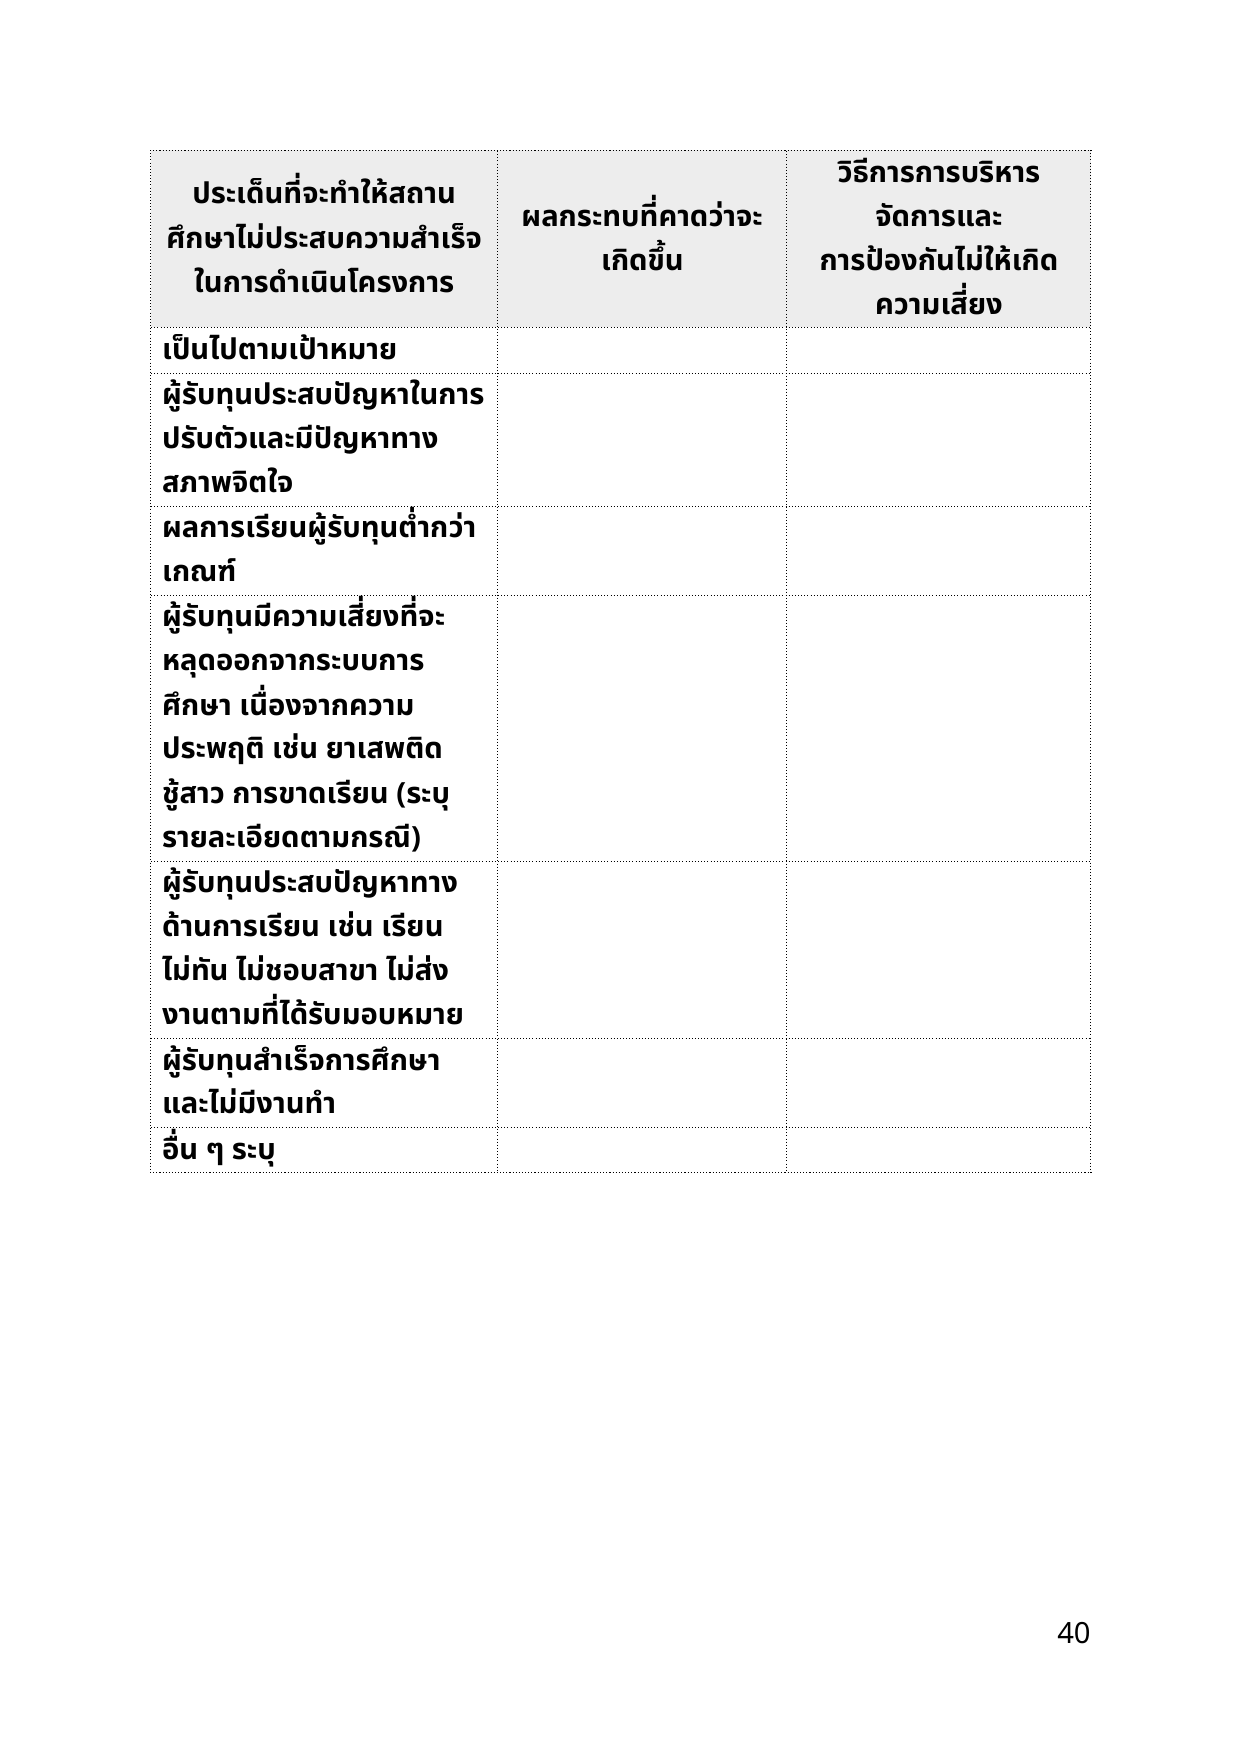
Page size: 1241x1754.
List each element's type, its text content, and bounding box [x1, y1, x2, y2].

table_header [787, 150, 1091, 327]
table_cell [787, 595, 1091, 861]
table_cell [787, 327, 1091, 372]
table_header ผลกระทบที่คาดว่าจะเกิดขึ้น [497, 150, 787, 327]
table_cell อื่น ๆ ระบุ [151, 1127, 497, 1172]
table_cell [497, 506, 787, 595]
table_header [151, 150, 497, 327]
table_cell ผู้รับทุนประสบปัญหาทางด้านการเรียน เช่น เรียนไม่ทัน ไม่ชอบสาขา ไม่ส่งงานตามที่ได้รับมอบหมาย [151, 861, 497, 1038]
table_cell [151, 327, 497, 372]
table_cell [787, 373, 1091, 506]
table_cell [497, 595, 787, 861]
table_cell [787, 506, 1091, 595]
table_cell ผู้รับทุนสำเร็จการศึกษาและไม่มีงานทำ [151, 1038, 497, 1127]
table_cell [787, 1127, 1091, 1172]
table_cell [787, 1038, 1091, 1127]
table_cell ผู้รับทุนมีความเสี่ยงที่จะหลุดออกจากระบบการศึกษา เนื่องจากความประพฤติ เช่น ยาเสพติด ชู้สาว การขาดเรียน (ระบุรายละเอียดตามกรณี) [151, 595, 497, 861]
table_cell [497, 1038, 787, 1127]
table_cell [787, 861, 1091, 1038]
table_cell [497, 861, 787, 1038]
table_cell [497, 327, 787, 372]
table_cell ผู้รับทุนประสบปัญหาในการปรับตัวและมีปัญหาทางสภาพจิตใจ [151, 373, 497, 506]
table_cell [497, 1127, 787, 1172]
table_cell ผลการเรียนผู้รับทุนต่ำกว่าเกณฑ์ [151, 506, 497, 595]
table_cell [497, 373, 787, 506]
